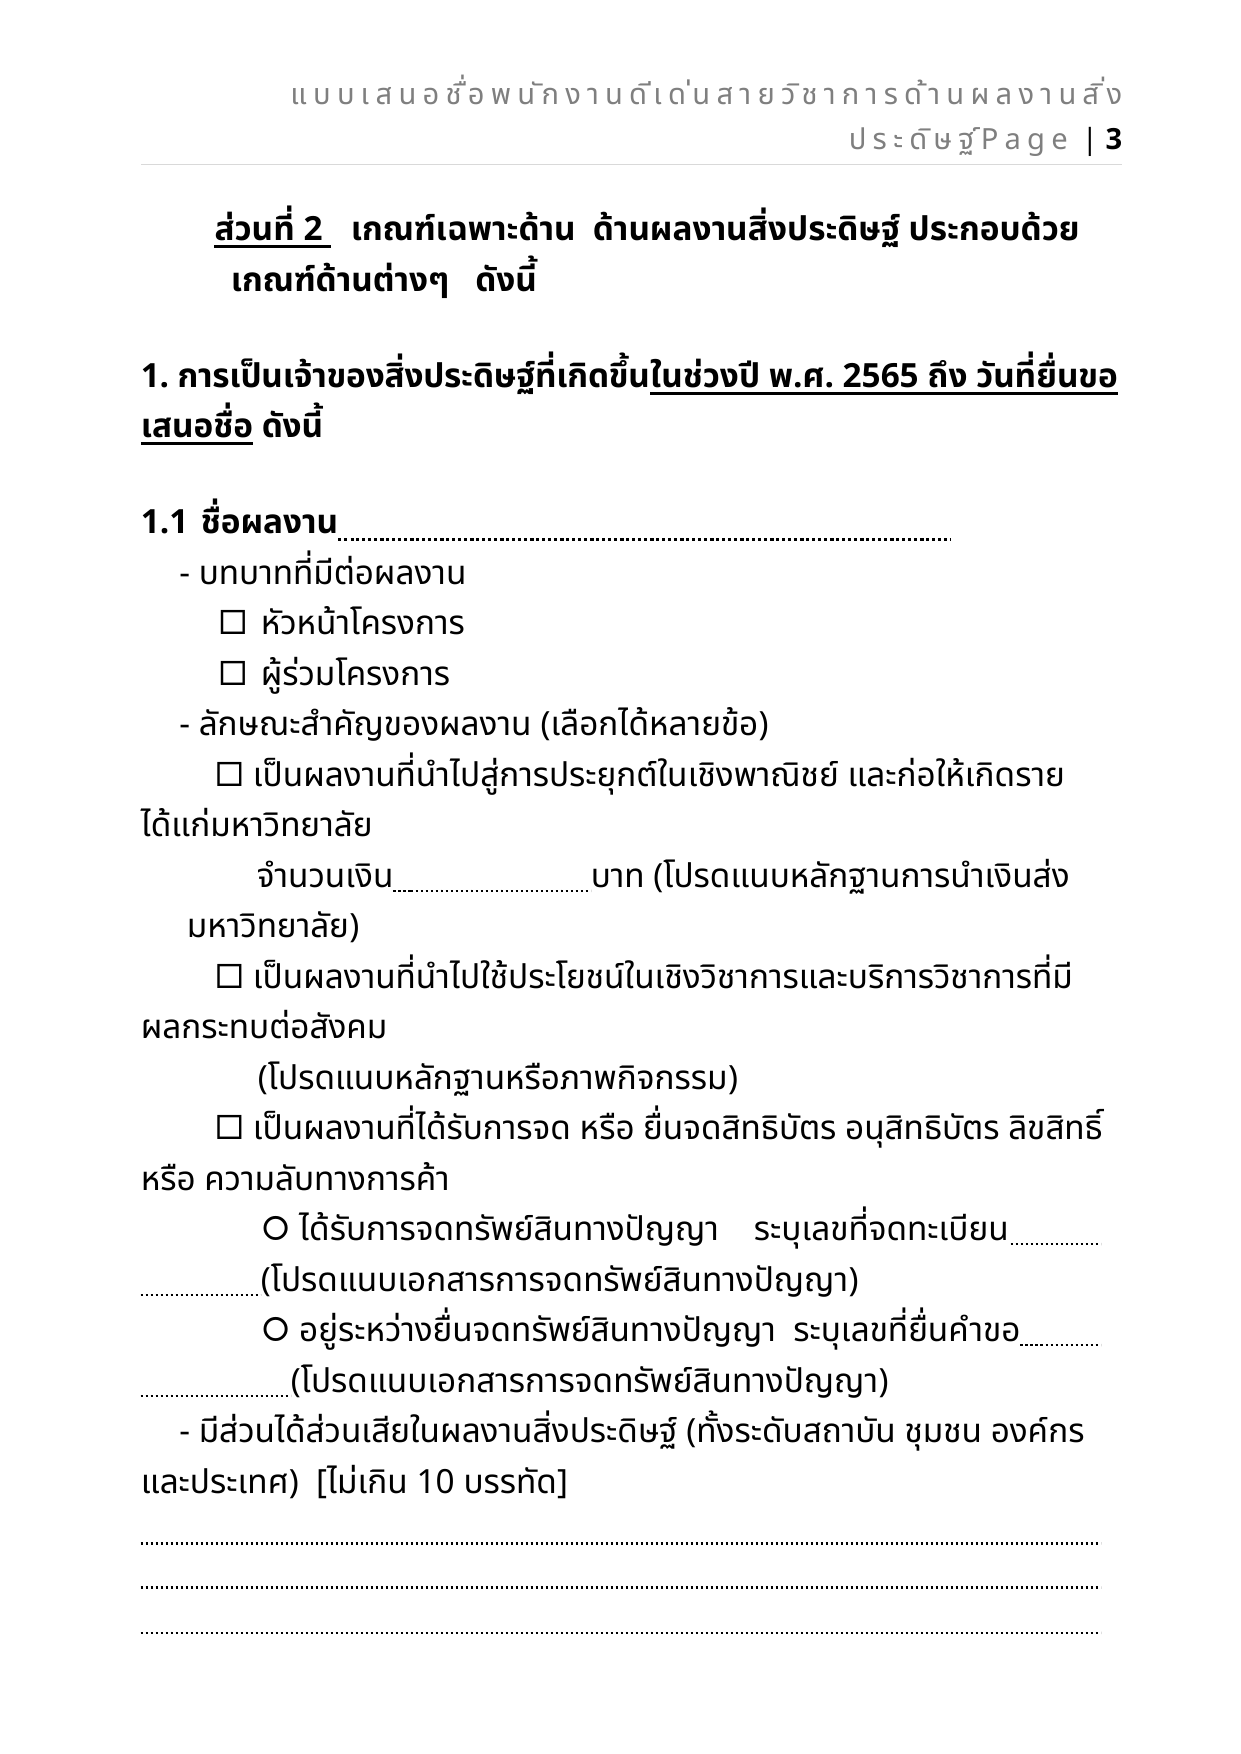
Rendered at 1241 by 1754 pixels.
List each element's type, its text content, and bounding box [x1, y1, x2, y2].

text 1. การเป็นเจ้าของสิ่งประดิษฐ์ที่เกิดขึ้นในช่วงปี พ.ศ. 2565 ถึง วันที่ยื่นขอเสนอชื่อ ดังนี้ [141, 351, 1122, 452]
text ได้รับการจดทรัพย์สินทางปัญญา ระบุเลขที่จดทะเบียน (โปรดแนบเอกสารการจดทรัพย์สินทางปัญญา) [141, 1205, 1122, 1306]
text - ลักษณะสำคัญของผลงาน (เลือกได้หลายข้อ) [141, 700, 1122, 751]
text - บทบาทที่มีต่อผลงาน [141, 548, 1122, 599]
text - มีส่วนได้ส่วนเสียในผลงานสิ่งประดิษฐ์ (ทั้งระดับสถาบัน ชุมชน องค์กร และประเทศ) [ไม่เกิน 10 บรรทัด] [141, 1407, 1122, 1508]
text เป็นผลงานที่นำไปสู่การประยุกต์ในเชิงพาณิชย์ และก่อให้เกิดรายได้แก่มหาวิทยาลัย [141, 751, 1122, 851]
text ผู้ร่วมโครงการ [141, 649, 1122, 700]
text (โปรดแนบหลักฐานหรือภาพกิจกรรม) [141, 1053, 1122, 1104]
text หัวหน้าโครงการ [141, 599, 1122, 649]
list ชื่อผลงาน [141, 498, 1122, 548]
text อยู่ระหว่างยื่นจดทรัพย์สินทางปัญญา ระบุเลขที่ยื่นคำขอ (โปรดแนบเอกสารการจดทรัพย์สินทางปัญญา) [141, 1306, 1122, 1407]
text เป็นผลงานที่นำไปใช้ประโยชน์ในเชิงวิชาการและบริการวิชาการที่มีผลกระทบต่อสังคม [141, 953, 1122, 1053]
text เป็นผลงานที่ได้รับการจด หรือ ยื่นจดสิทธิบัตร อนุสิทธิบัตร ลิขสิทธิ์ หรือ ความลับทางการค้า [141, 1104, 1122, 1205]
text ส่วนที่ 2 เกณฑ์เฉพาะด้าน ด้านผลงานสิ่งประดิษฐ์ ประกอบด้วยเกณฑ์ด้านต่างๆ ดังนี้ [214, 205, 1122, 306]
text จำนวนเงิน บาท (โปรดแนบหลักฐานการนำเงินส่งมหาวิทยาลัย) [187, 851, 1122, 953]
